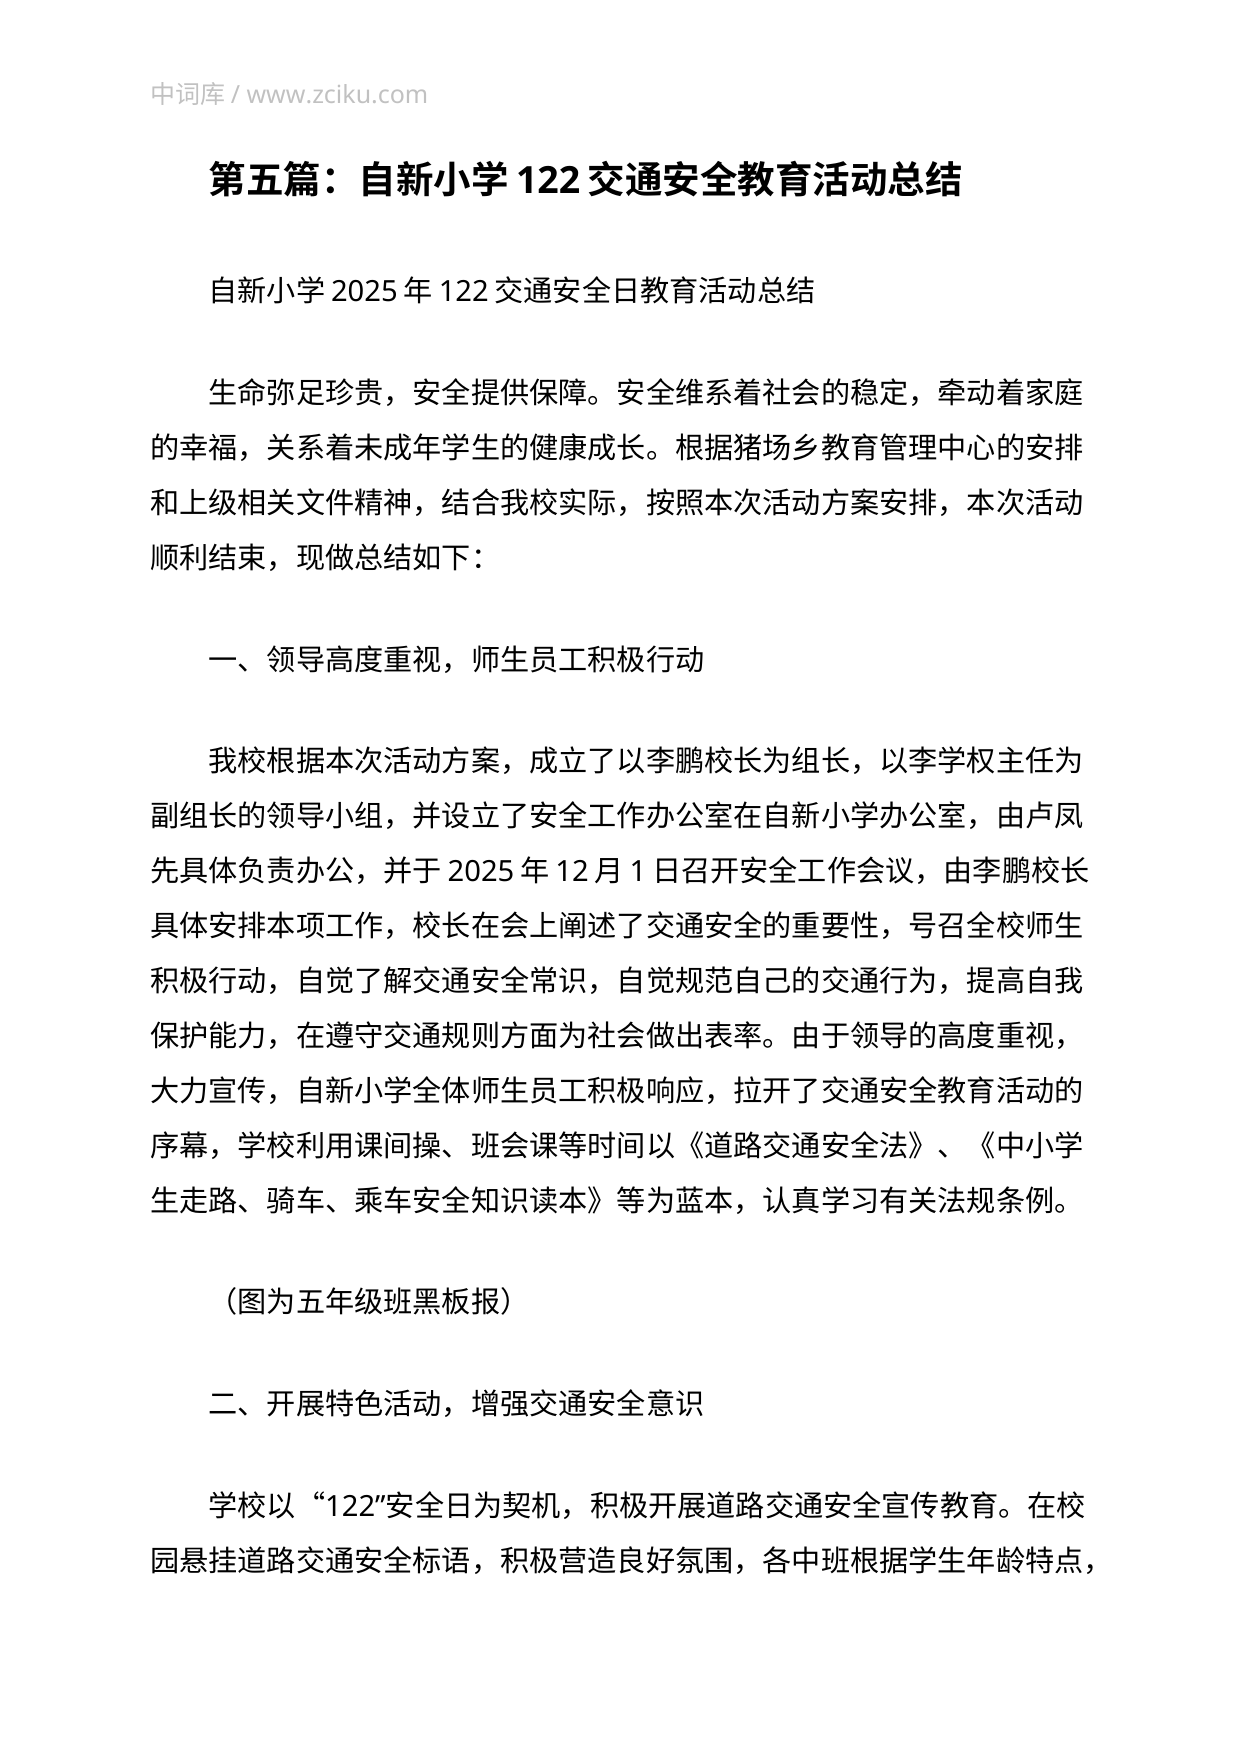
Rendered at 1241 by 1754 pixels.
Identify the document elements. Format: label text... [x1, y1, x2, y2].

text 一、领导高度重视，师生员工积极行动 [150, 636, 1090, 678]
text 我校根据本次活动方案，成立了以李鹏校长为组长，以李学权主任为副组长的领导小组，并设立了安全工作办公室在自新小学办公室，由卢凤先具体负责办公，并于2025年12月1日召开安全工作会议，由李鹏校长具体安排本项工作，校长在会上阐述了交通安全的重要性，号召全校师生积极行动，自觉了解交通安全常识，自觉规范自己的交通行为，提高自我保护能力，在遵守交通规则方面为社会做出表率。由于领导的高度重视，大力宣传，自新小学全体师生员工积极响应，拉开了交通安全教育活动的序幕，学校利用课间操、班会课等时间以《道路交通安全法》、《中小学生走路、骑车、乘车安全知识读本》等为蓝本，认真学习有关法规条例。 [150, 738, 1090, 1219]
text 生命弥足珍贵，安全提供保障。安全维系着社会的稳定，牵动着家庭的幸福，关系着未成年学生的健康成长。根据猪场乡教育管理中心的安排和上级相关文件精神，结合我校实际，按照本次活动方案安排，本次活动顺利结束，现做总结如下： [150, 369, 1090, 577]
text （图为五年级班黑板报） [150, 1279, 1090, 1321]
text 自新小学2025年122交通安全日教育活动总结 [150, 268, 1090, 310]
text 二、开展特色活动，增强交通安全意识 [150, 1381, 1090, 1423]
text 第五篇：自新小学122交通安全教育活动总结 [150, 150, 1090, 204]
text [150, 1482, 1090, 1580]
